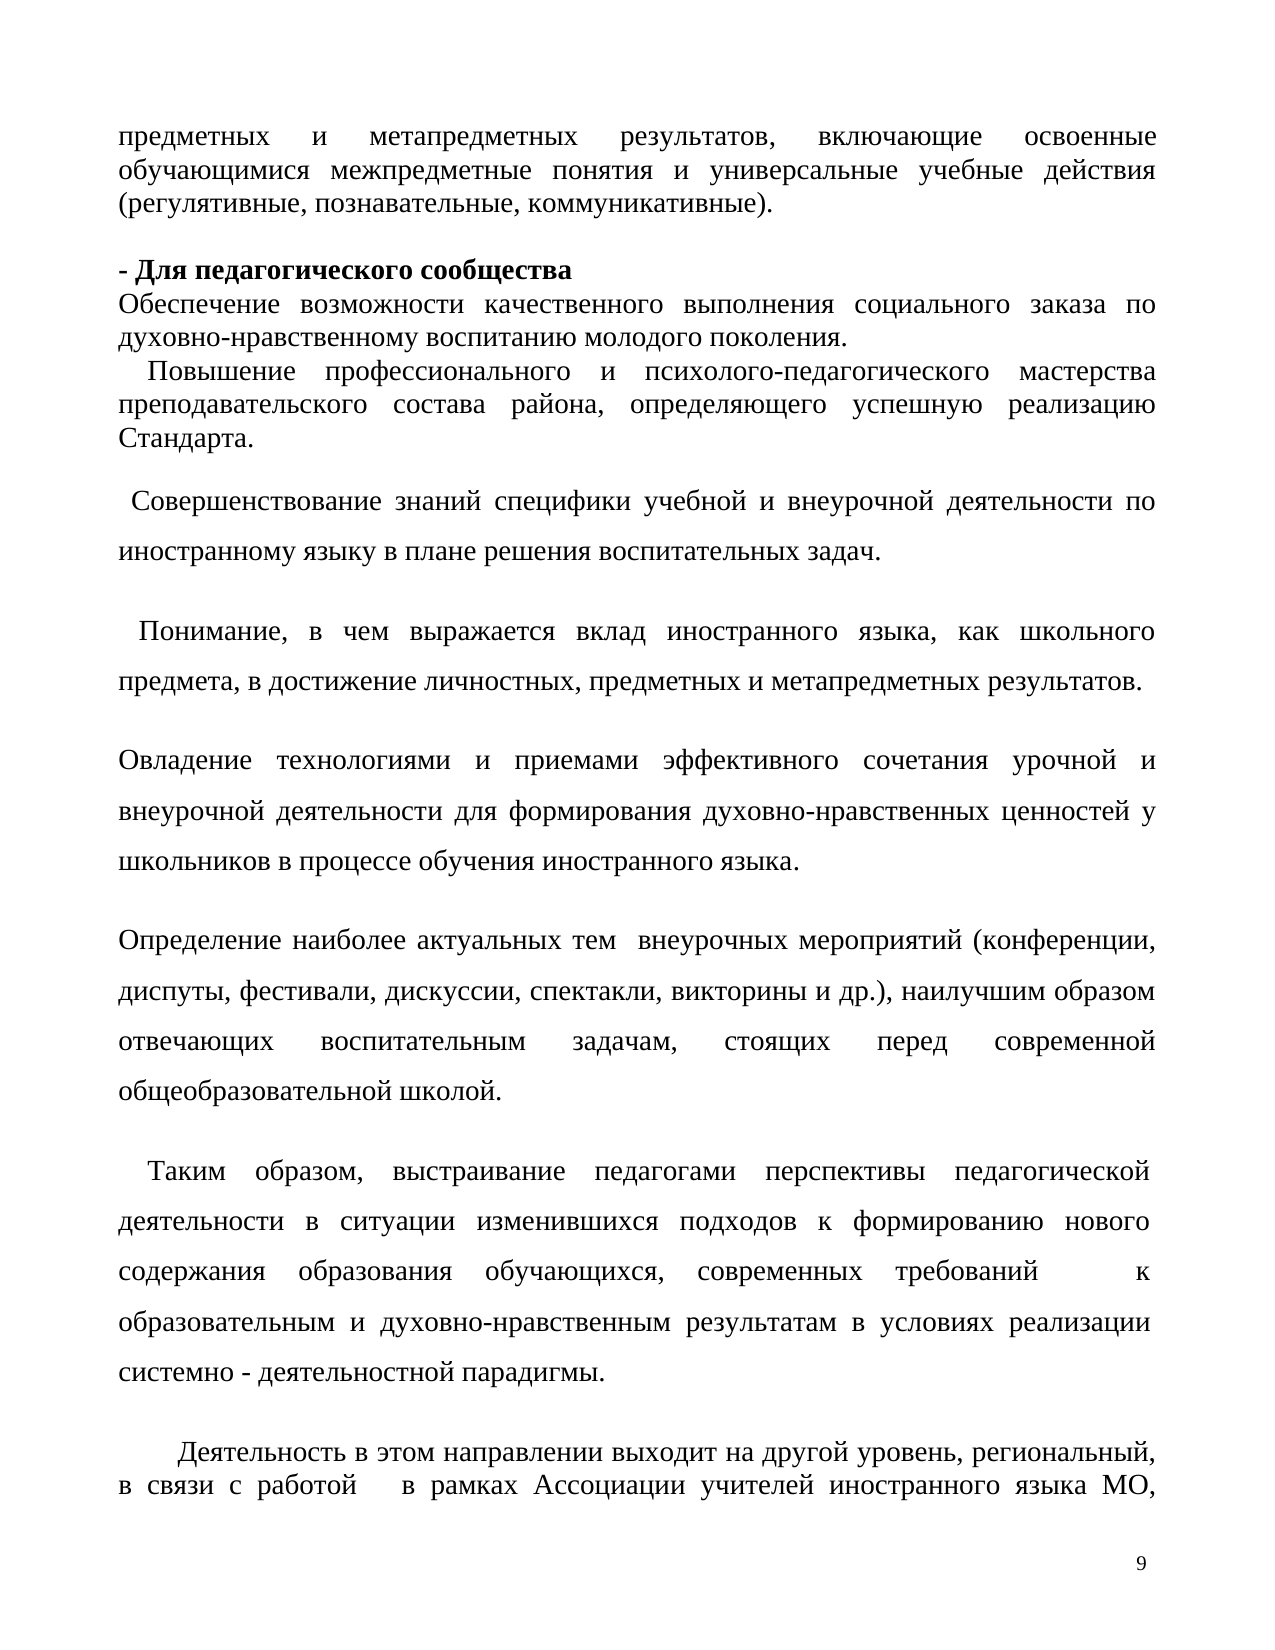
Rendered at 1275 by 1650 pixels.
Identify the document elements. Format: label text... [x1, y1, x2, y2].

text Таким образом, выстраивание педагогами перспективы педагогической деятельности в ситуации изменившихся подходов к формированию нового содержания образования обучающихся, современных требований к образовательным и духовно-нравственным результатам в условиях реализации системно - деятельностной парадигмы. [118, 1153, 1151, 1388]
text Определение наиболее актуальных тем внеурочных мероприятий (конференции, диспуты, фестивали, дискуссии, спектакли, викторины и др.), наилучшим образом отвечающих воспитательным задачам, стоящих перед современной общеобразовательной школой. [118, 922, 1157, 1107]
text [118, 1434, 1157, 1501]
text Овладение технологиями и приемами эффективного сочетания урочной и внеурочной деятельности для формирования духовно-нравственных ценностей у школьников в процессе обучения иностранного языка. [118, 742, 1157, 877]
text - Для педагогического сообщества [118, 252, 1157, 286]
text Повышение профессионального и психолого-педагогического мастерства преподавательского состава района, определяющего успешную реализацию Стандарта. [118, 353, 1157, 454]
text Обеспечение возможности качественного выполнения социального заказа по духовно-нравственному воспитанию молодого поколения. [118, 286, 1157, 353]
text предметных и метапредметных результатов, включающие освоенные обучающимися межпредметные понятия и универсальные учебные действия (регулятивные, познавательные, коммуникативные). [118, 118, 1157, 219]
text Понимание, в чем выражается вклад иностранного языка, как школьного предмета, в достижение личностных, предметных и метапредметных результатов. [118, 613, 1157, 696]
text Совершенствование знаний специфики учебной и внеурочной деятельности по иностранному языку в плане решения воспитательных задач. [118, 483, 1157, 567]
